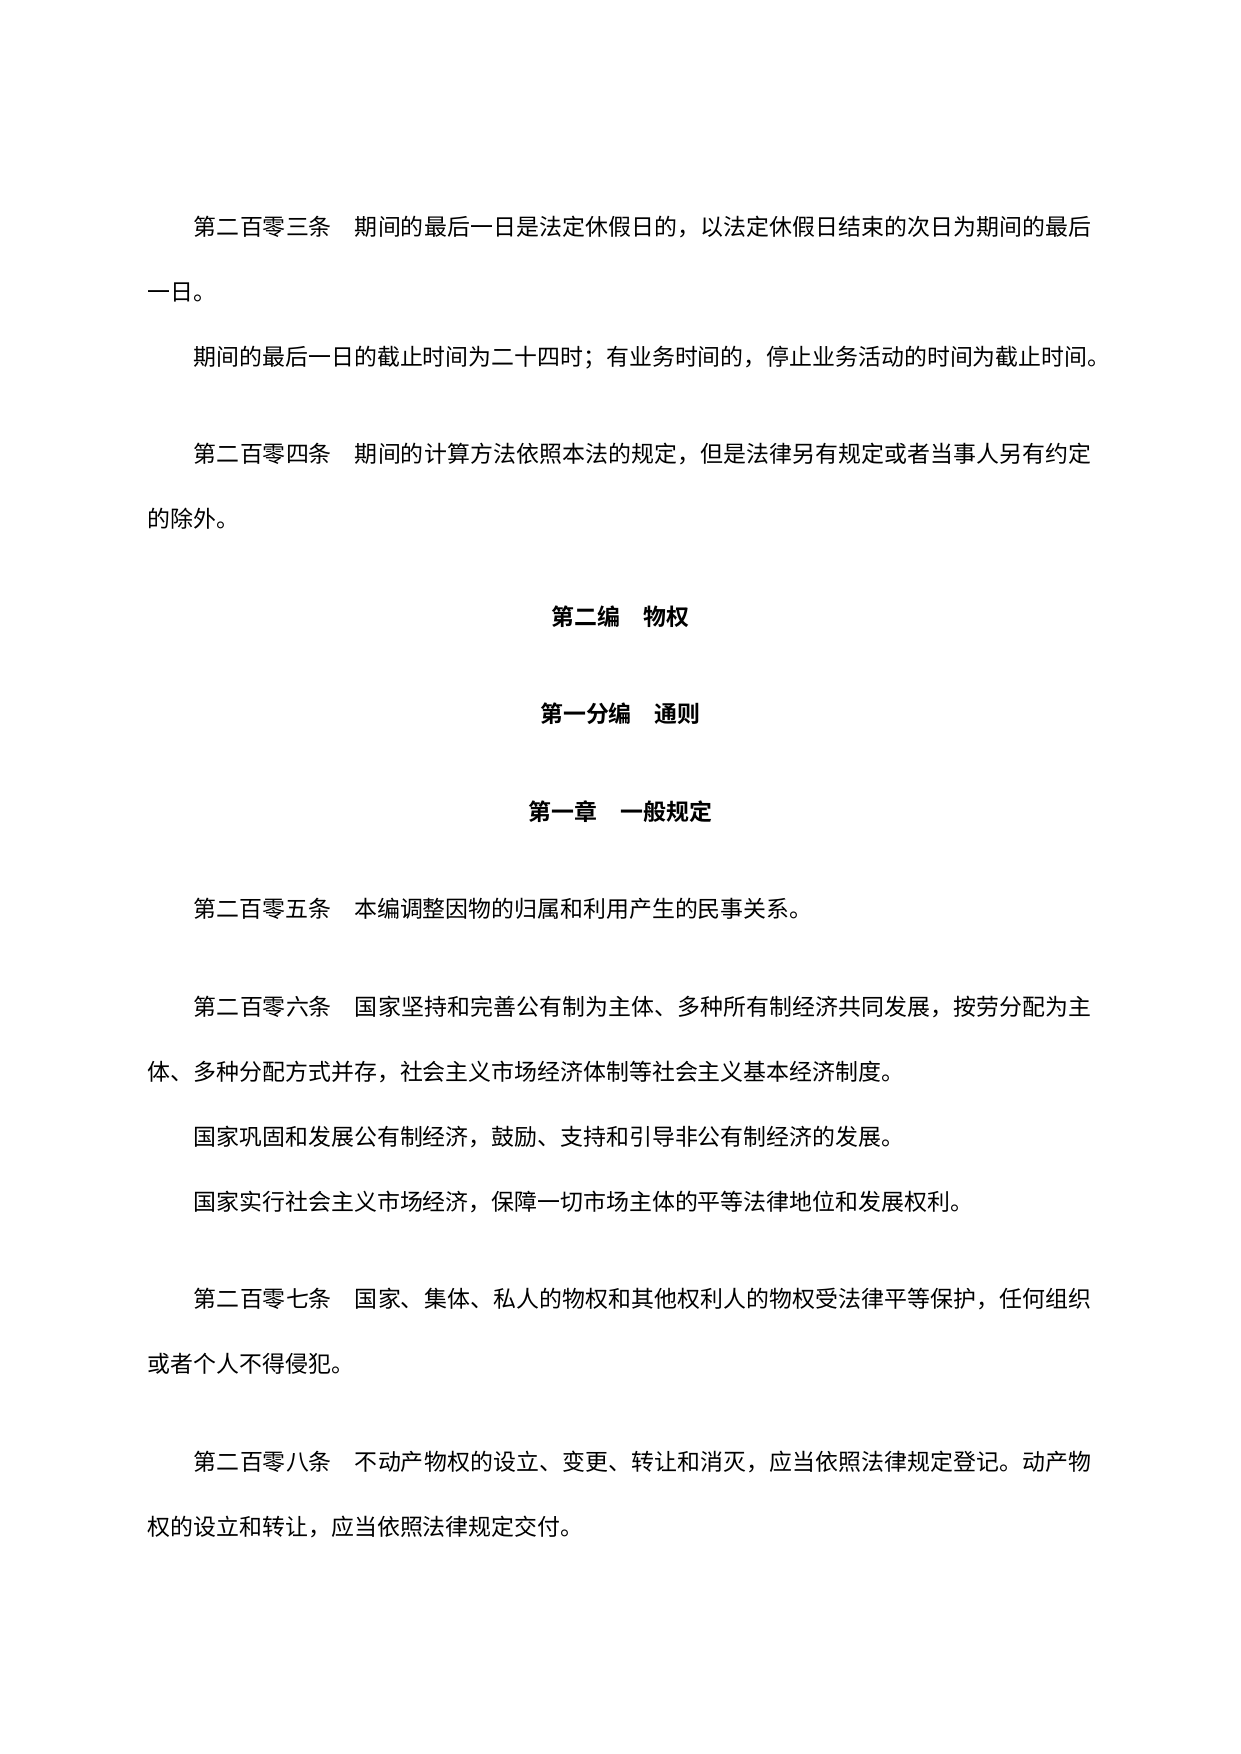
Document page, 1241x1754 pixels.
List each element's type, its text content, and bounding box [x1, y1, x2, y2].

text 第二百零六条 国家坚持和完善公有制为主体、多种所有制经济共同发展，按劳分配为主体、多种分配方式并存，社会主义市场经济体制等社会主义基本经济制度。 [148, 973, 1092, 1103]
text 国家巩固和发展公有制经济，鼓励、支持和引导非公有制经济的发展。 [148, 1103, 1092, 1168]
text 国家实行社会主义市场经济，保障一切市场主体的平等法律地位和发展权利。 [148, 1168, 1092, 1233]
text 第二百零五条 本编调整因物的归属和利用产生的民事关系。 [148, 876, 1092, 941]
text 第二百零七条 国家、集体、私人的物权和其他权利人的物权受法律平等保护，任何组织或者个人不得侵犯。 [148, 1266, 1092, 1396]
text 第一分编 通则 [148, 681, 1092, 746]
text 第二编 物权 [148, 583, 1092, 648]
text 第二百零四条 期间的计算方法依照本法的规定，但是法律另有规定或者当事人另有约定的除外。 [148, 421, 1092, 551]
text 期间的最后一日的截止时间为二十四时；有业务时间的，停止业务活动的时间为截止时间。 [148, 323, 1092, 388]
text 第二百零八条 不动产物权的设立、变更、转让和消灭，应当依照法律规定登记。动产物权的设立和转让，应当依照法律规定交付。 [148, 1428, 1092, 1558]
text 第二百零三条 期间的最后一日是法定休假日的，以法定休假日结束的次日为期间的最后一日。 [148, 193, 1092, 323]
text 第一章 一般规定 [148, 778, 1092, 843]
